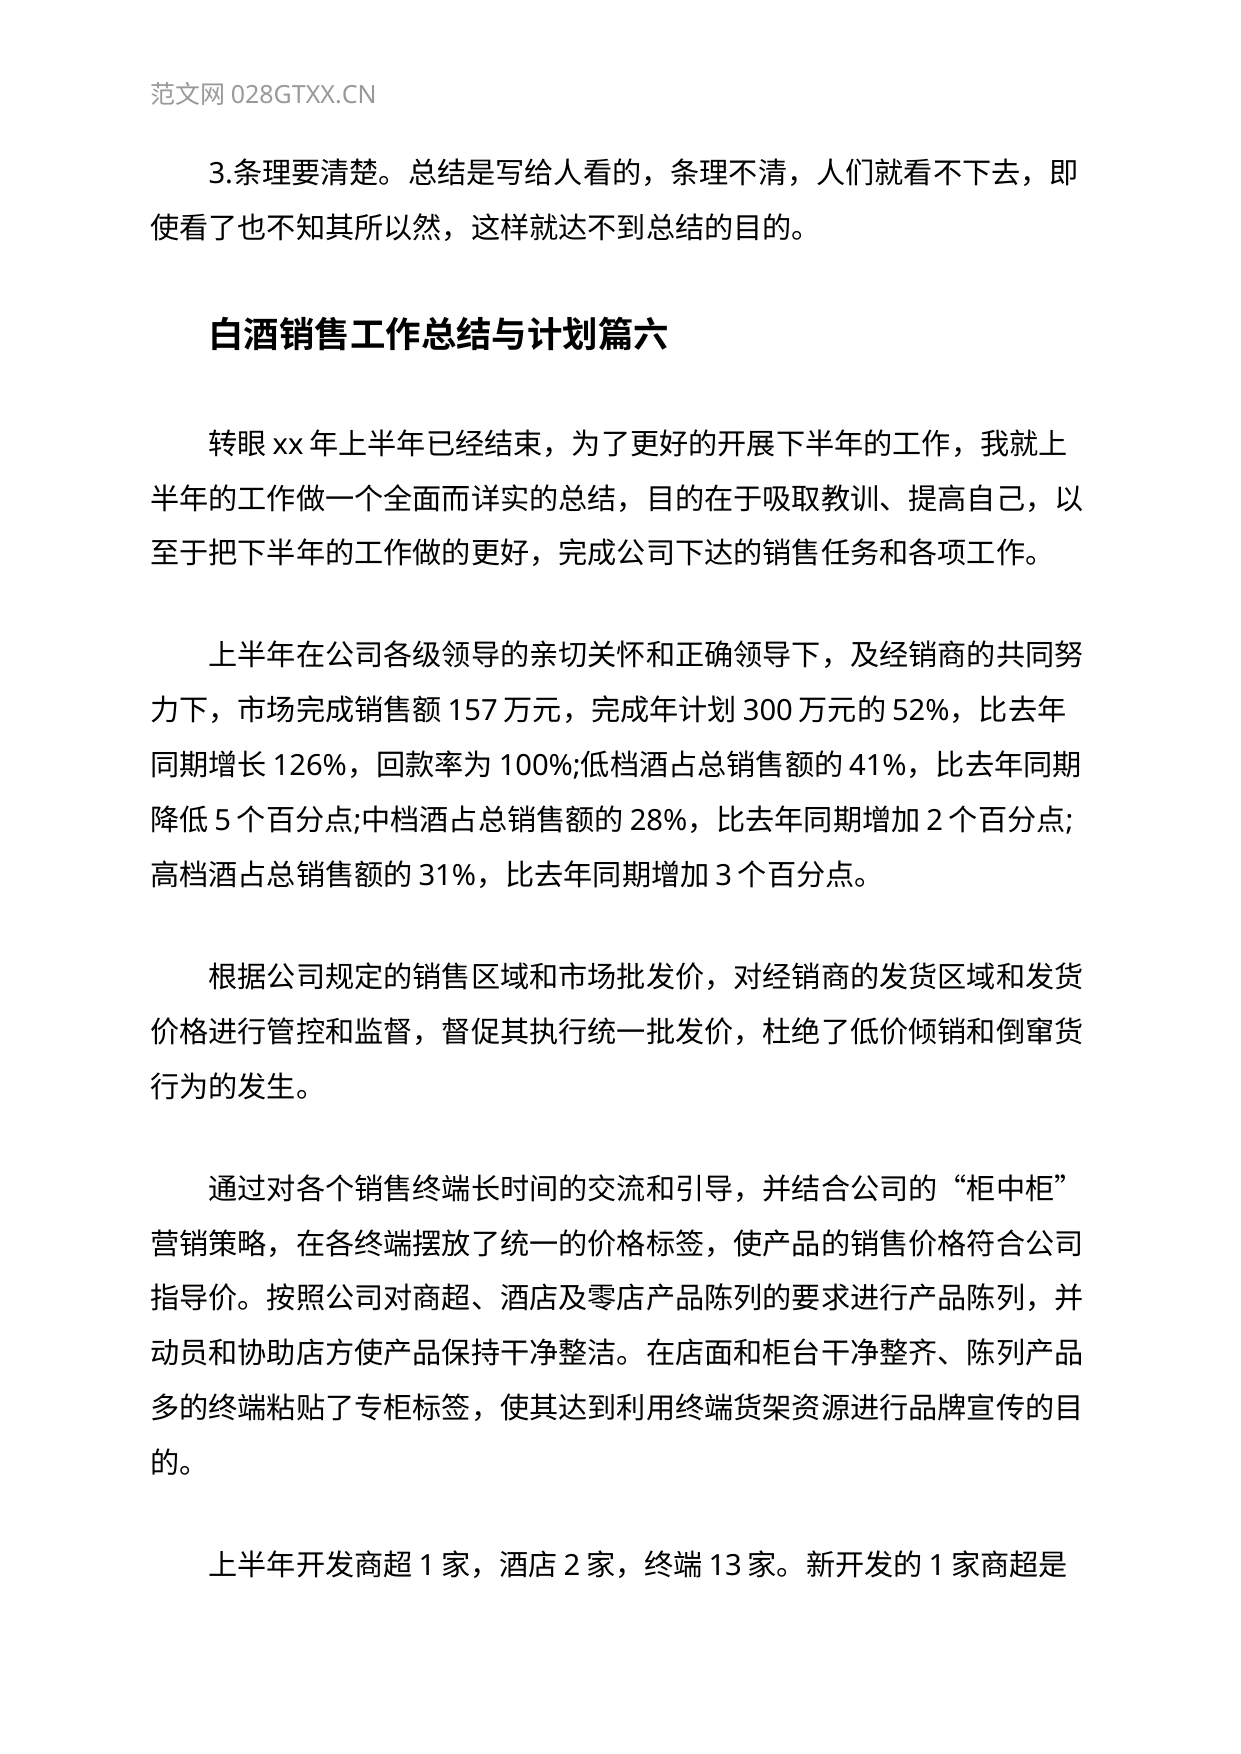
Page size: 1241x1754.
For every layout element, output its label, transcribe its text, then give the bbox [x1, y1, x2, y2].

text 根据公司规定的销售区域和市场批发价，对经销商的发货区域和发货价格进行管控和监督，督促其执行统一批发价，杜绝了低价倾销和倒窜货行为的发生。 [150, 954, 1090, 1106]
text 转眼xx年上半年已经结束，为了更好的开展下半年的工作，我就上半年的工作做一个全面而详实的总结，目的在于吸取教训、提高自己，以至于把下半年的工作做的更好，完成公司下达的销售任务和各项工作。 [150, 420, 1090, 572]
text 上半年在公司各级领导的亲切关怀和正确领导下，及经销商的共同努力下，市场完成销售额157万元，完成年计划300万元的52%，比去年同期增长126%，回款率为100%;低档酒占总销售额的41%，比去年同期降低5个百分点;中档酒占总销售额的28%，比去年同期增加2个百分点;高档酒占总销售额的31%，比去年同期增加3个百分点。 [150, 632, 1090, 894]
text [150, 1542, 1090, 1584]
text 白酒销售工作总结与计划篇六 [150, 307, 1090, 358]
text 通过对各个销售终端长时间的交流和引导，并结合公司的“柜中柜”营销策略，在各终端摆放了统一的价格标签，使产品的销售价格符合公司指导价。按照公司对商超、酒店及零店产品陈列的要求进行产品陈列，并动员和协助店方使产品保持干净整洁。在店面和柜台干净整齐、陈列产品多的终端粘贴了专柜标签，使其达到利用终端货架资源进行品牌宣传的目的。 [150, 1165, 1090, 1482]
text 3.条理要清楚。总结是写给人看的，条理不清，人们就看不下去，即使看了也不知其所以然，这样就达不到总结的目的。 [150, 150, 1090, 247]
